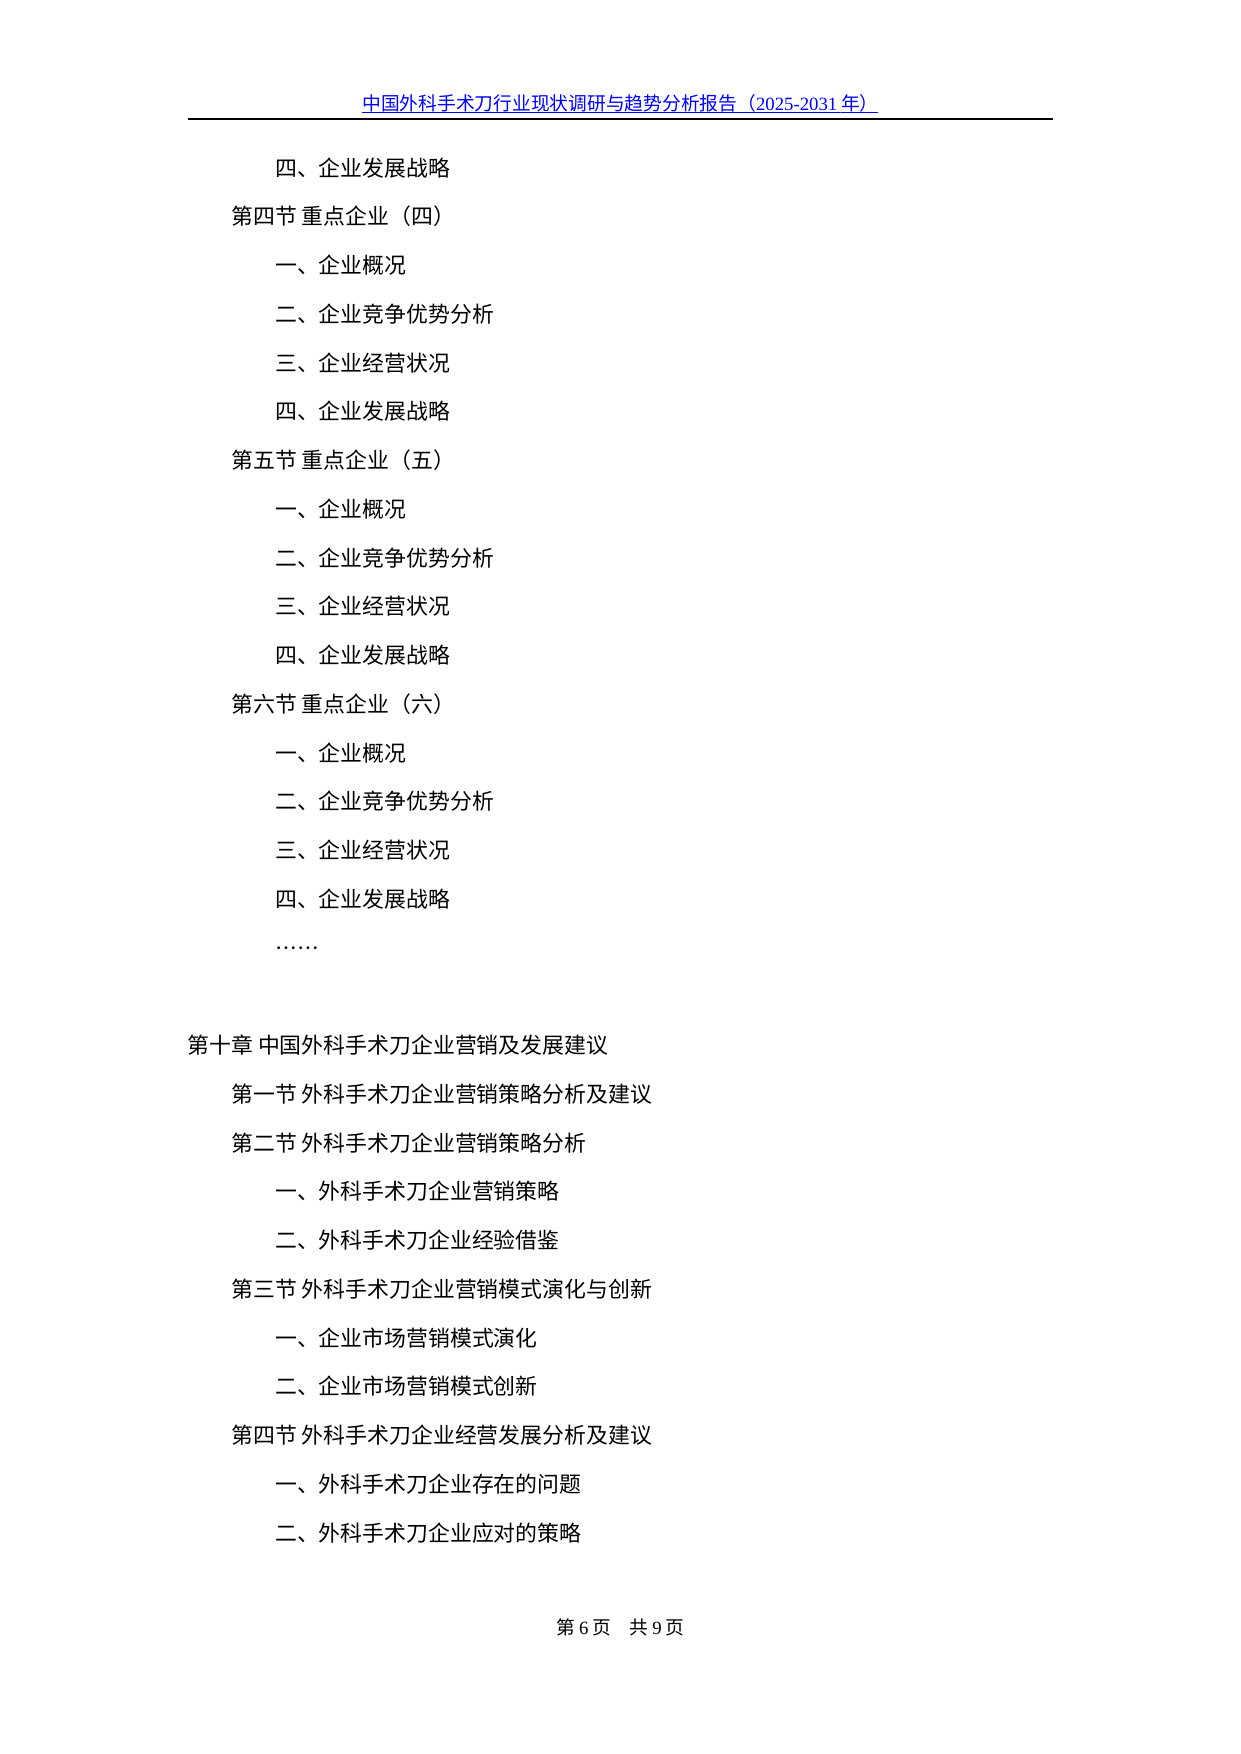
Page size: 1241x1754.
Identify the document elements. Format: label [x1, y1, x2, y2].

text [187, 150, 1053, 1548]
